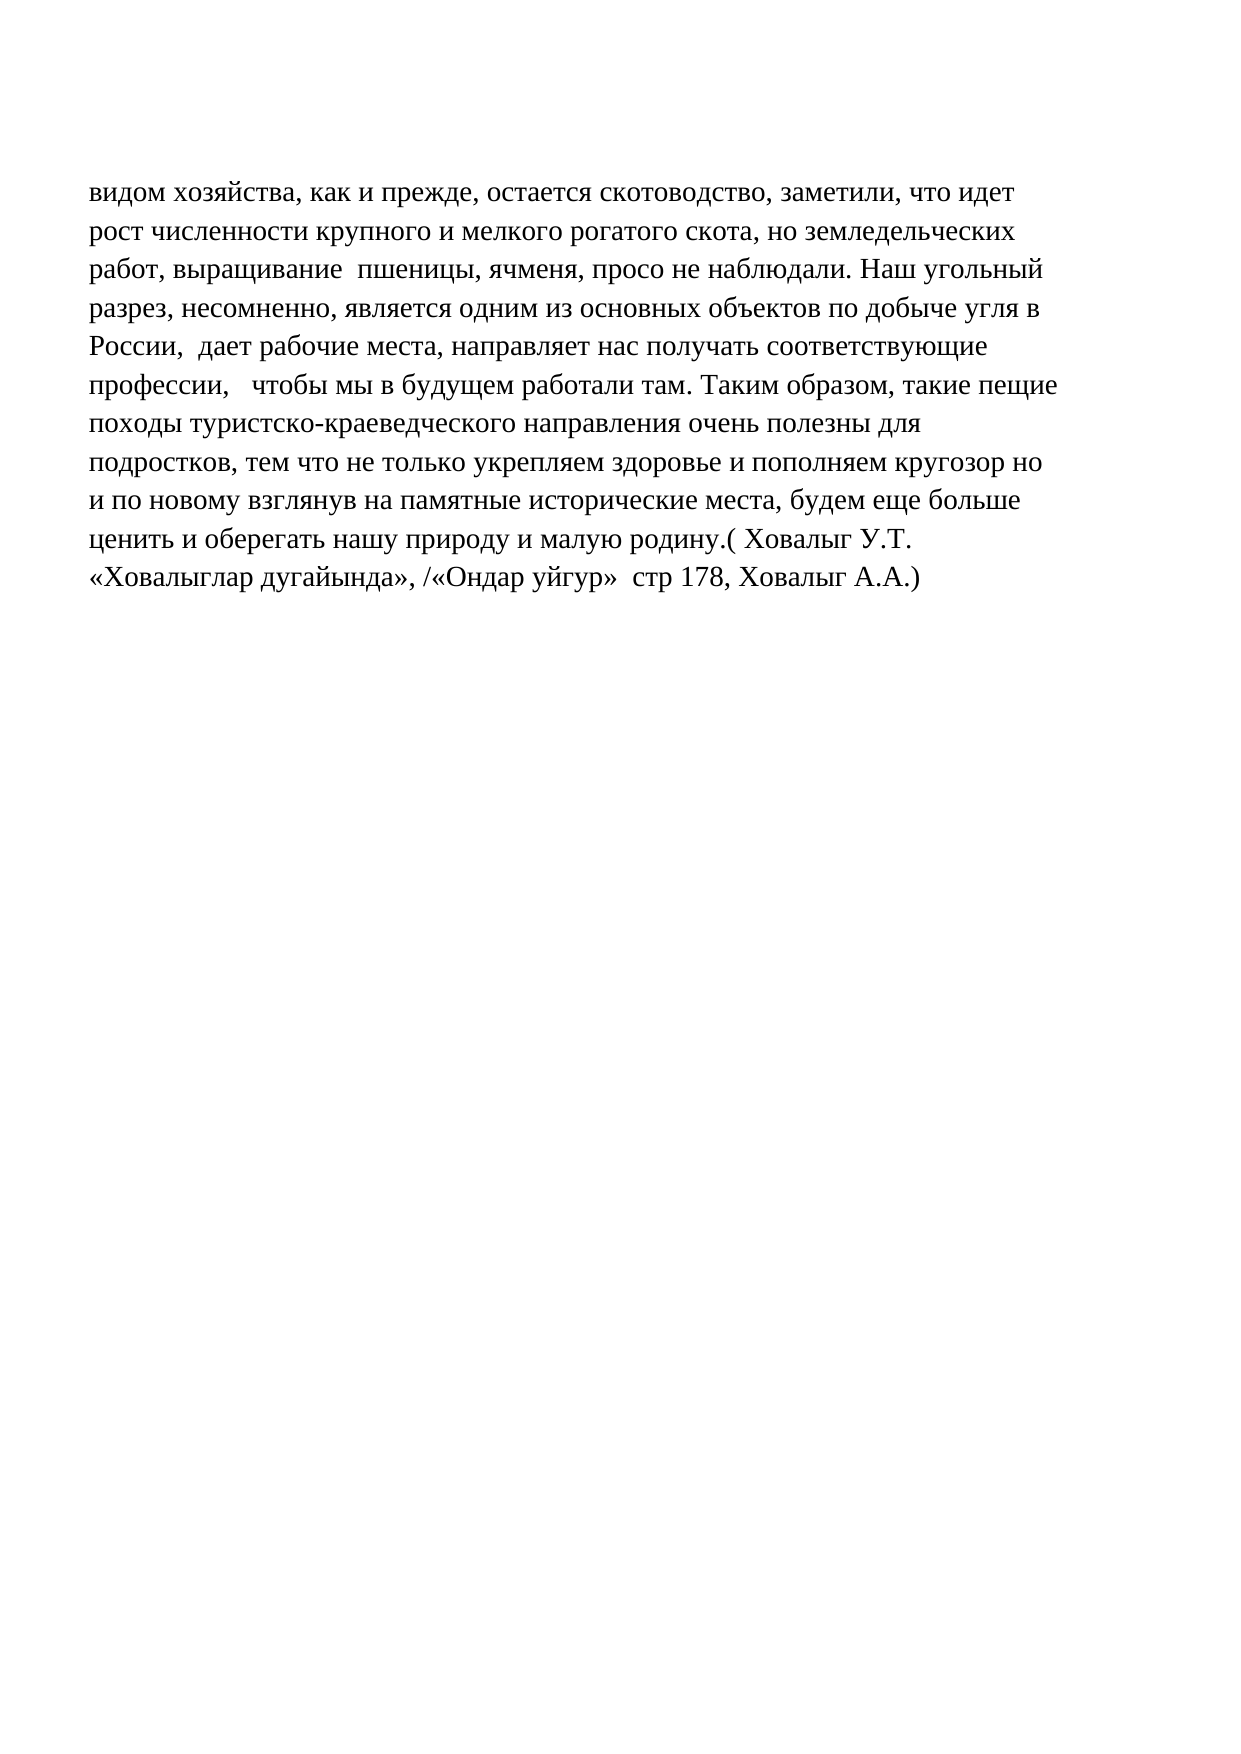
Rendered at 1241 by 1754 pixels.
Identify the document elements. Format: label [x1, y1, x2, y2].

text [88, 174, 1063, 593]
